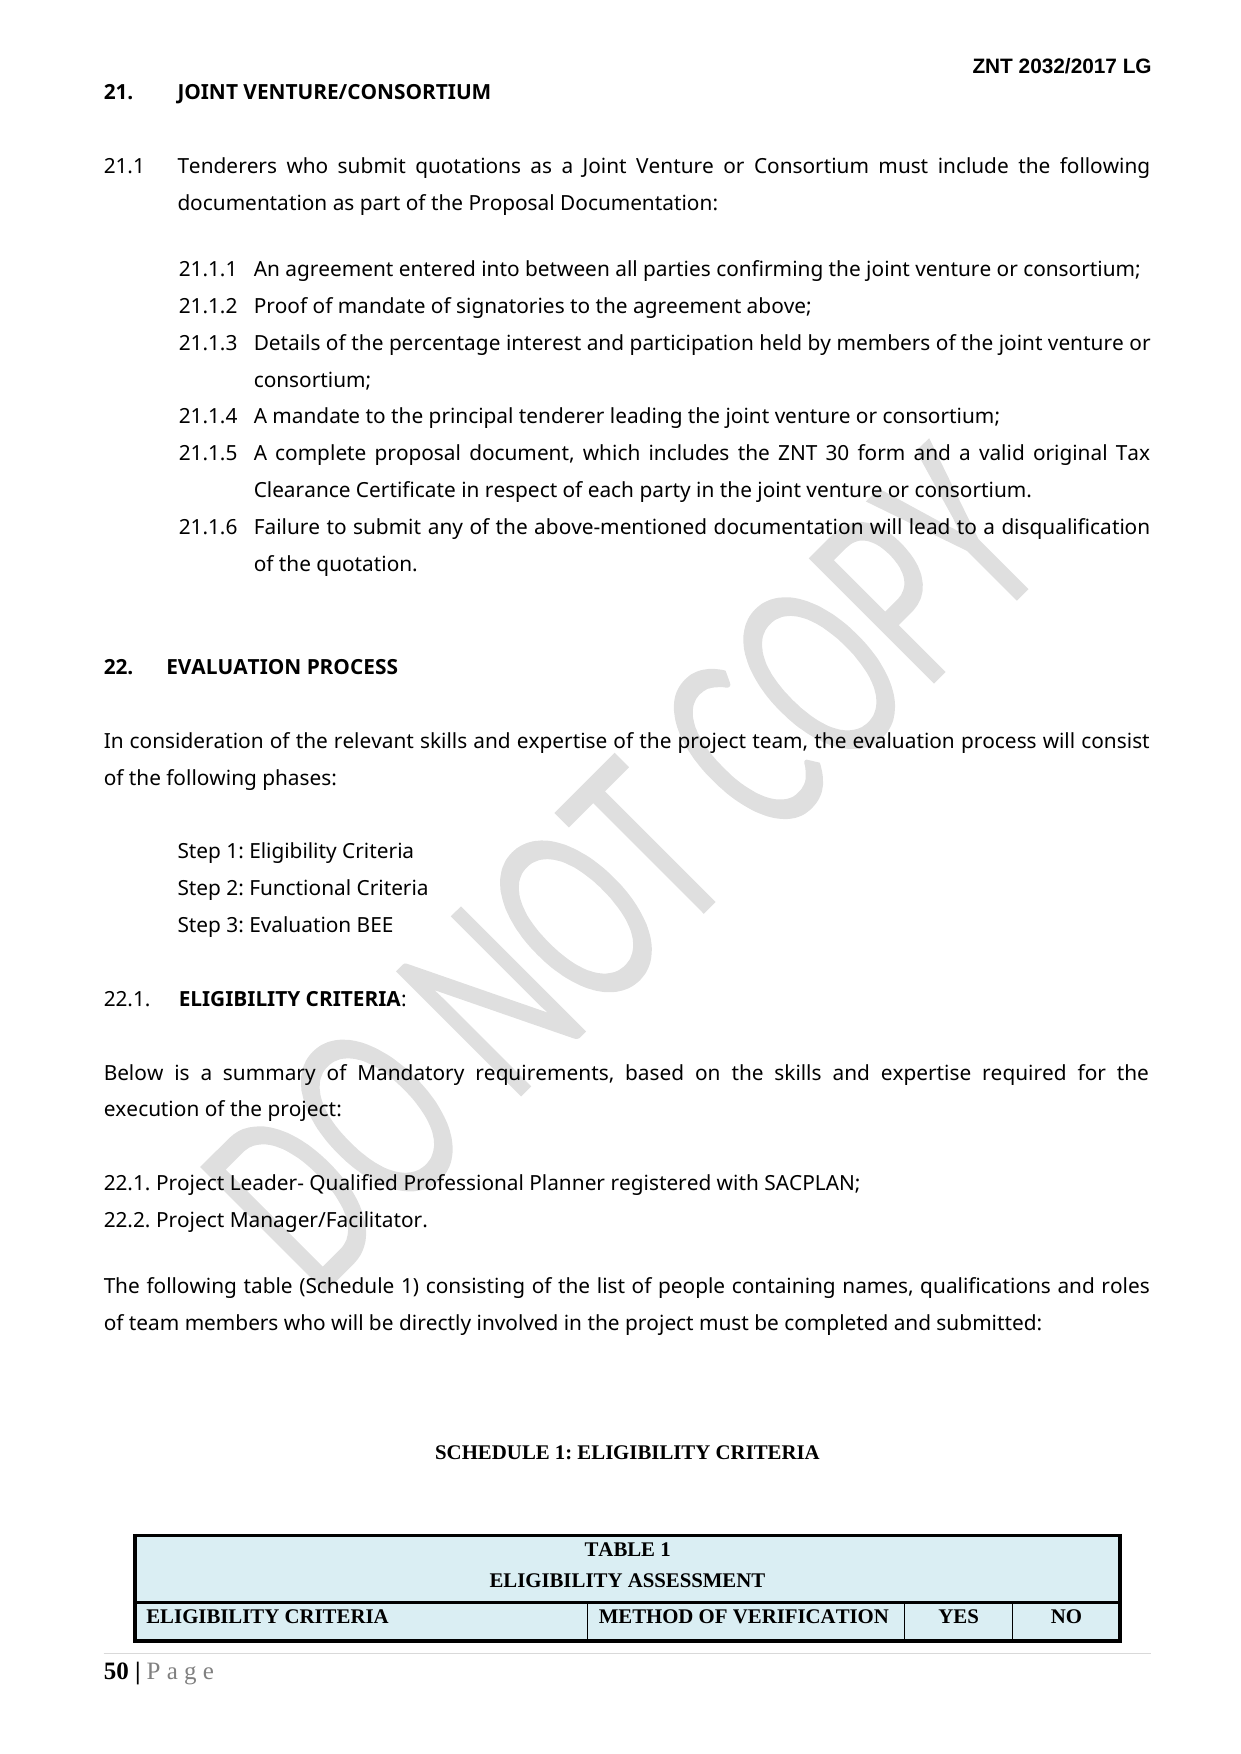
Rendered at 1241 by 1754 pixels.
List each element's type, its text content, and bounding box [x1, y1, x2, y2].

table_header TABLE 1 ELIGIBILITY ASSESSMENT [137, 1537, 1118, 1601]
list A mandate to the principal tenderer leading the joint venture or consortium; [178, 402, 1151, 430]
text Step 3: Evaluation BEE [148, 910, 1151, 939]
list An agreement entered into between all parties confirming the joint venture or consortium; [178, 254, 1151, 283]
list Failure to submit any of the above-mentioned documentation will lead to a disqualification of the quotation. [178, 512, 1151, 578]
list Details of the percentage interest and participation held by members of the joint venture or consortium; [178, 328, 1151, 393]
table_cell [588, 1604, 904, 1639]
text The following table (Schedule 1) consisting of the list of people containing names, qualifications and roles of team members who will be directly involved in the project must be completed and submitted: [103, 1271, 1151, 1337]
text In consideration of the relevant skills and expertise of the project team, the evaluation process will consist of the following phases: [103, 726, 1151, 791]
list Eligibility Criteria: [103, 984, 1151, 1012]
text 21.1 Tenderers who submit quotations as a Joint Venture or Consortium must include the following documentation as part of the Proposal Documentation: [103, 151, 1151, 217]
text Step 2: Functional Criteria [148, 873, 1151, 902]
table_cell ELIGIBILITY CRITERIA [137, 1604, 587, 1639]
table_cell NO [1013, 1604, 1118, 1639]
text Below is a summary of Mandatory requirements, based on the skills and expertise required for the execution of the project: [103, 1058, 1151, 1123]
list EVALUATION PROCESS [103, 652, 1151, 681]
list Proof of mandate of signatories to the agreement above; [178, 291, 1151, 319]
text 21. JOINT VENTURE/CONSORTIUM [103, 77, 1151, 106]
table_cell YES [905, 1604, 1012, 1639]
text SCHEDULE 1: ELIGIBILITY CRITERIA [103, 1440, 1151, 1464]
text 22.2. Project Manager/Facilitator. [103, 1205, 1151, 1234]
list A complete proposal document, which includes the ZNT 30 form and a valid original Tax Clearance Certificate in respect of each party in the joint venture or consortium. [178, 438, 1151, 504]
text Step 1: Eligibility Criteria [148, 836, 1151, 865]
text 22.1. Project Leader- Qualified Professional Planner registered with SACPLAN; [103, 1168, 1151, 1197]
